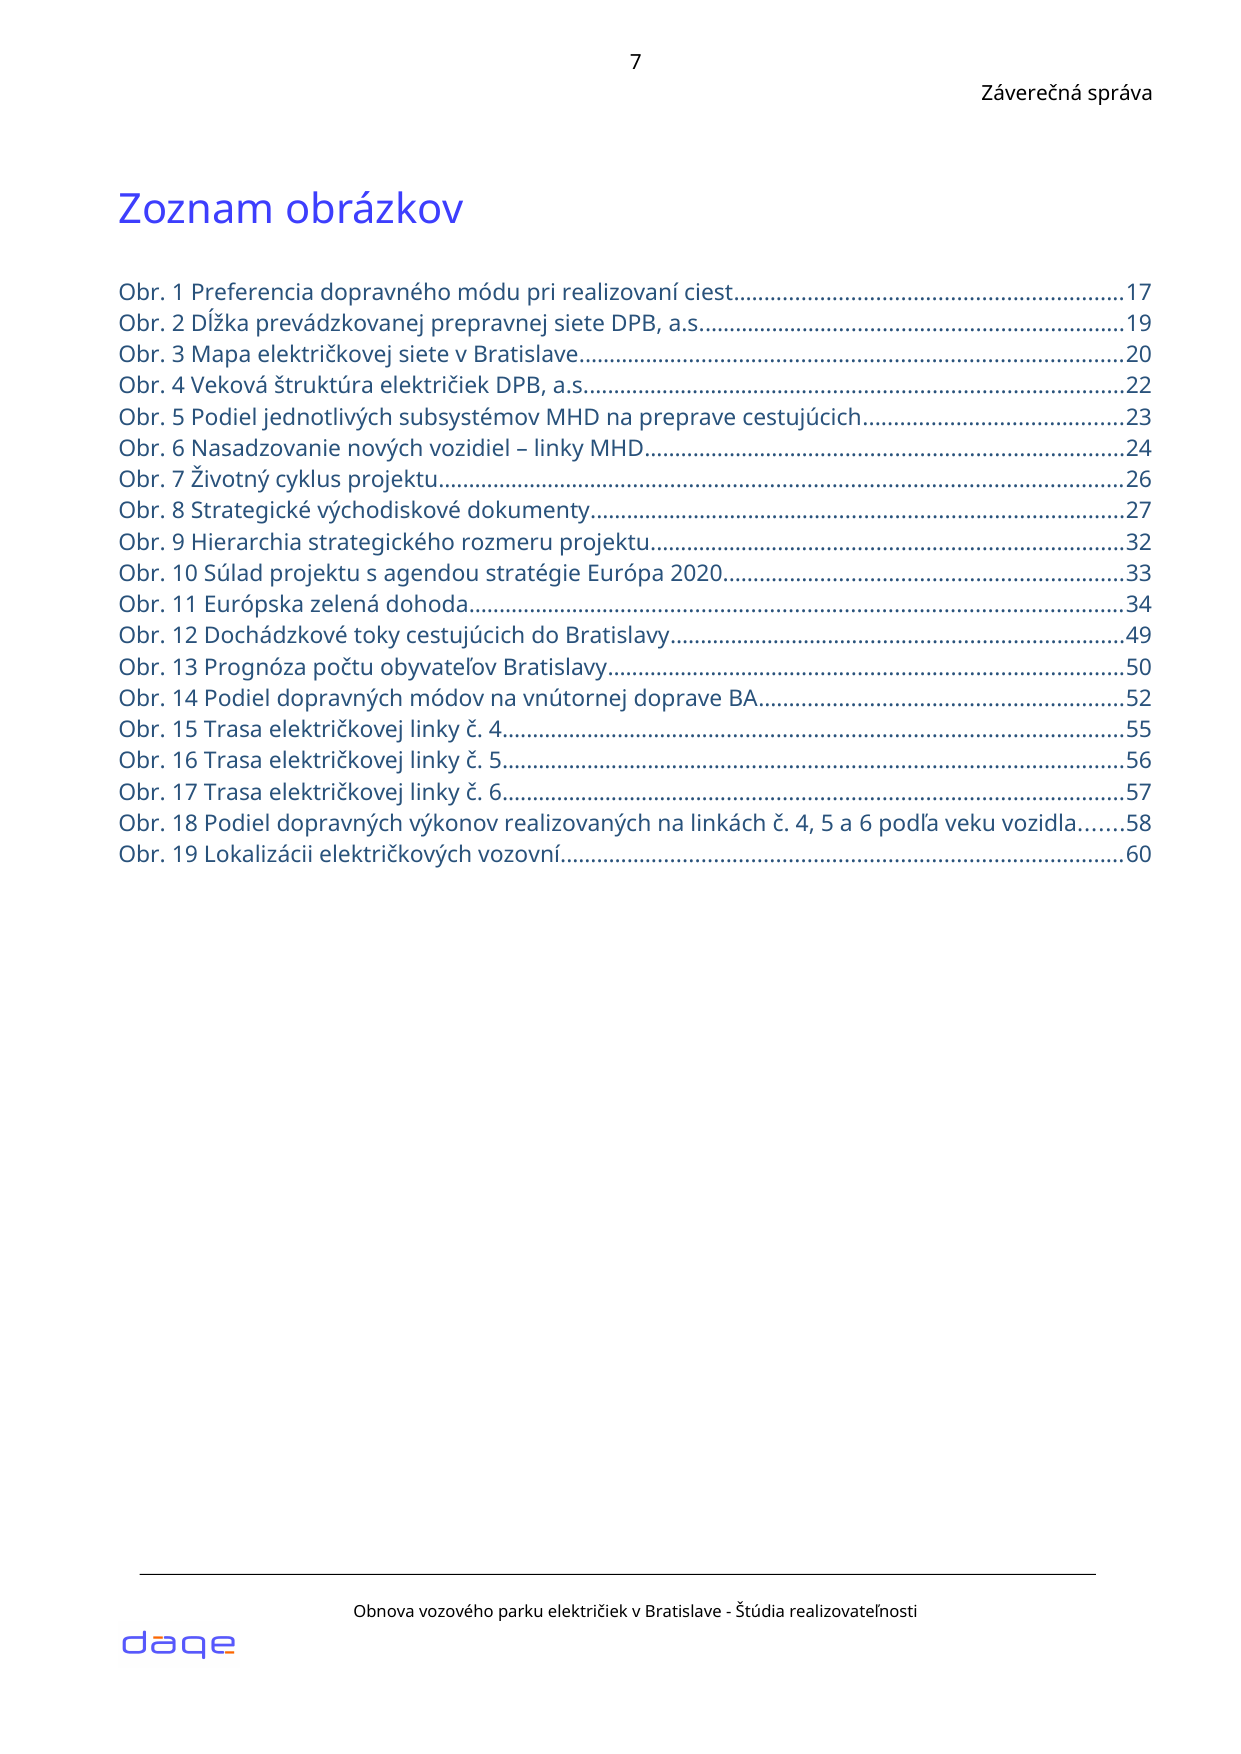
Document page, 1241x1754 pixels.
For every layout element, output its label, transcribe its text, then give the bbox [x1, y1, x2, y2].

text Obr. 11 Európska zelená dohoda 34 [118, 588, 1152, 619]
subtitle Zoznam obrázkov [118, 163, 1153, 238]
text Obr. 14 Podiel dopravných módov na vnútornej doprave BA 52 [118, 682, 1152, 713]
text Obr. 4 Veková štruktúra električiek DPB, a.s. 22 [118, 369, 1152, 401]
text Obr. 15 Trasa električkovej linky č. 4 55 [118, 713, 1152, 744]
text Obr. 1 Preferencia dopravného módu pri realizovaní ciest 17 [118, 276, 1152, 307]
text Obr. 2 Dĺžka prevádzkovanej prepravnej siete DPB, a.s. 19 [118, 307, 1152, 338]
picture [118, 1621, 241, 1668]
text Obr. 10 Súlad projektu s agendou stratégie Európa 2020 33 [118, 557, 1152, 588]
text Obr. 16 Trasa električkovej linky č. 5 56 [118, 744, 1152, 776]
text Obr. 19 Lokalizácii električkových vozovní 60 [118, 838, 1152, 869]
text Obr. 9 Hierarchia strategického rozmeru projektu 32 [118, 526, 1152, 557]
text Obr. 3 Mapa električkovej siete v Bratislave 20 [118, 338, 1152, 369]
text Obr. 5 Podiel jednotlivých subsystémov MHD na preprave cestujúcich 23 [118, 401, 1152, 432]
text Obr. 17 Trasa električkovej linky č. 6 57 [118, 776, 1152, 807]
text Obr. 7 Životný cyklus projektu 26 [118, 463, 1152, 494]
text Obr. 6 Nasadzovanie nových vozidiel – linky MHD 24 [118, 432, 1152, 463]
text Obr. 8 Strategické východiskové dokumenty 27 [118, 494, 1152, 526]
text Obr. 18 Podiel dopravných výkonov realizovaných na linkách č. 4, 5 a 6 podľa veku vozidla 58 [118, 807, 1152, 838]
text Obr. 12 Dochádzkové toky cestujúcich do Bratislavy 49 [118, 619, 1152, 651]
text Obr. 13 Prognóza počtu obyvateľov Bratislavy 50 [118, 651, 1152, 682]
